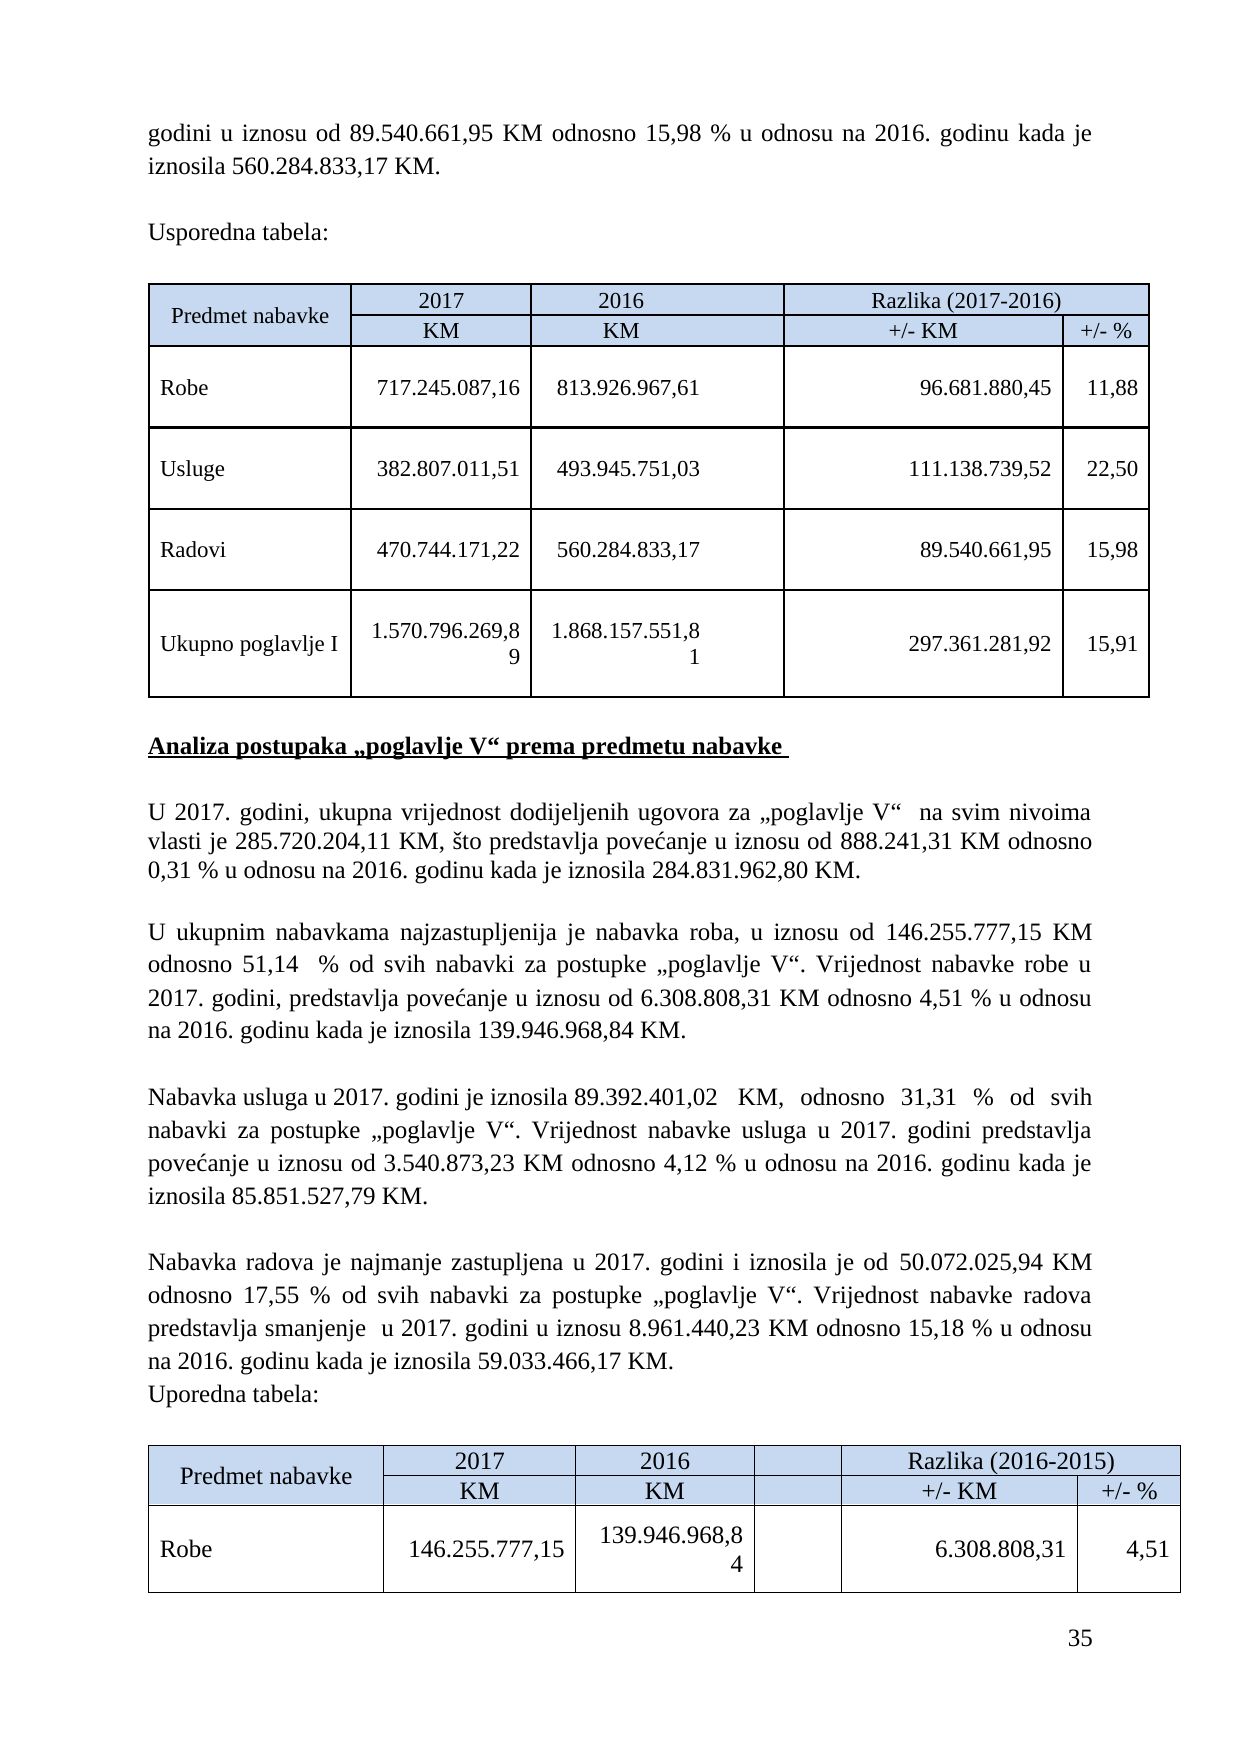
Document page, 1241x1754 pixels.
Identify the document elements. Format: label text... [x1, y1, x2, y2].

table_cell [711, 316, 783, 345]
table_header Predmet nabavke [150, 285, 350, 345]
table_cell 382.807.011,51 [352, 429, 530, 507]
table_header Razlika (2017-2016) [785, 285, 1148, 314]
table_cell 470.744.171,22 [352, 510, 530, 589]
table_cell KM [384, 1476, 575, 1504]
table_cell KM [576, 1476, 754, 1504]
table_cell 15,91 [1064, 591, 1148, 696]
table_cell 1.868.157.551,81 [532, 591, 711, 696]
table_header 2017 [384, 1446, 575, 1475]
table_cell +/- KM [785, 316, 1062, 345]
text U 2017. godini, ukupna vrijednost dodijeljenih ugovora za „poglavlje V“ na svim nivoima vlasti je 285.720.204,11 KM, što predstavlja povećanje u iznosu od 888.241,31 KM odnosno 0,31 % u odnosu na 2016. godinu kada je iznosila 284.831.962,80 KM. [148, 797, 1092, 883]
table_header Predmet nabavke [149, 1446, 383, 1504]
table_cell Radovi [150, 510, 350, 589]
table_cell +/- KM [842, 1476, 1077, 1504]
table_header 2017 [352, 285, 530, 314]
text Uporedna tabela: [148, 1379, 1092, 1408]
subtitle Analiza postupaka „poglavlje V“ prema predmetu nabavke [148, 731, 1092, 760]
table_cell 11,88 [1064, 347, 1148, 426]
table_cell +/- % [1078, 1476, 1180, 1504]
table_cell KM [532, 316, 711, 345]
table_cell 89.540.661,95 [785, 510, 1062, 589]
table_cell 96.681.880,45 [785, 347, 1062, 426]
table_cell 813.926.967,61 [532, 347, 711, 426]
table_cell 493.945.751,03 [532, 429, 711, 507]
table_cell KM [352, 316, 530, 345]
table_cell Ukupno poglavlje I [150, 591, 350, 696]
table_cell [711, 429, 783, 507]
table_header 2016 [576, 1446, 754, 1475]
table_cell [711, 510, 783, 589]
table_cell 560.284.833,17 [532, 510, 711, 589]
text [148, 118, 1092, 180]
table_cell 717.245.087,16 [352, 347, 530, 426]
table_cell 15,98 [1064, 510, 1148, 589]
table_cell 139.946.968,84 [576, 1506, 754, 1592]
table_cell [711, 591, 783, 696]
table_header Razlika (2016-2015) [842, 1446, 1180, 1475]
table_cell 297.361.281,92 [785, 591, 1062, 696]
text Nabavka usluga u 2017. godini je iznosila 89.392.401,02 KM, odnosno 31,31 % od svih nabavki za postupke „poglavlje V“. Vrijednost nabavke usluga u 2017. godini predstavlja povećanje u iznosu od 3.540.873,23 KM odnosno 4,12 % u odnosu na 2016. godinu kada je iznosila 85.851.527,79 KM. [148, 1082, 1092, 1209]
table_cell Robe [150, 347, 350, 426]
table_cell 22,50 [1064, 429, 1148, 507]
table_cell [755, 1476, 841, 1504]
text Usporedna tabela: [148, 217, 1092, 246]
table_cell 1.570.796.269,89 [352, 591, 530, 696]
table_header [711, 285, 783, 314]
table_header [755, 1446, 841, 1475]
table_cell 146.255.777,15 [384, 1506, 575, 1592]
table_cell [755, 1506, 841, 1592]
text Nabavka radova je najmanje zastupljena u 2017. godini i iznosila je od 50.072.025,94 KM odnosno 17,55 % od svih nabavki za postupke „poglavlje V“. Vrijednost nabavke radova predstavlja smanjenje u 2017. godini u iznosu 8.961.440,23 KM odnosno 15,18 % u odnosu na 2016. godinu kada je iznosila 59.033.466,17 KM. [148, 1247, 1092, 1374]
table_cell +/- % [1064, 316, 1148, 345]
table_header 2016 [532, 285, 711, 314]
table_cell Usluge [150, 429, 350, 507]
text U ukupnim nabavkama najzastupljenija je nabavka roba, u iznosu od 146.255.777,15 KM odnosno 51,14 % od svih nabavki za postupke „poglavlje V“. Vrijednost nabavke robe u 2017. godini, predstavlja povećanje u iznosu od 6.308.808,31 KM odnosno 4,51 % u odnosu na 2016. godinu kada je iznosila 139.946.968,84 KM. [148, 917, 1092, 1044]
table_cell 111.138.739,52 [785, 429, 1062, 507]
table_cell Robe [149, 1506, 383, 1592]
table_cell 6.308.808,31 [842, 1506, 1077, 1592]
table_cell 4,51 [1078, 1506, 1180, 1592]
table_cell [711, 347, 783, 426]
